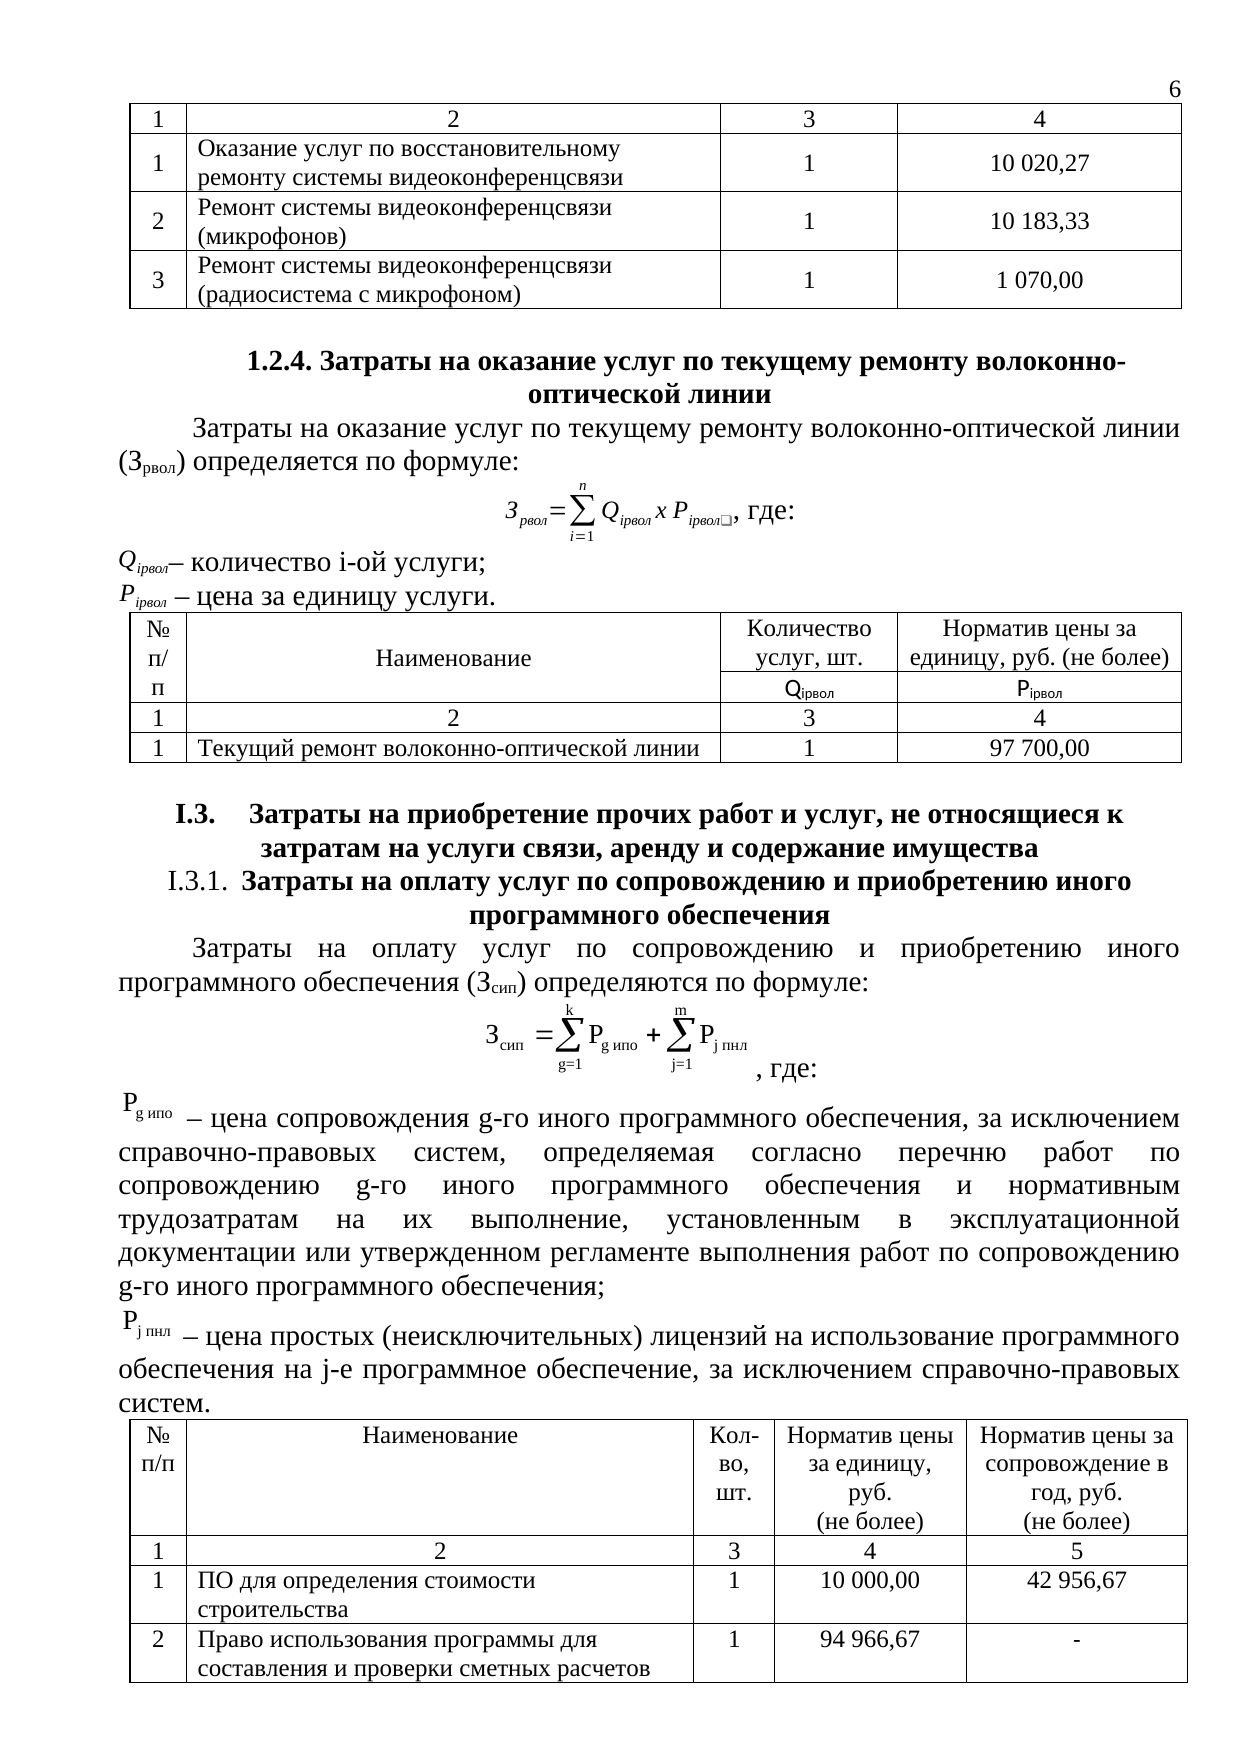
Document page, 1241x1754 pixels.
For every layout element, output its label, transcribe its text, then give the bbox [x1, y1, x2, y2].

table_cell 10 183,33 [898, 192, 1181, 249]
table_cell 1 [694, 1566, 774, 1623]
table_cell 2 [131, 1624, 186, 1682]
table_cell 3 [131, 251, 186, 308]
table_cell 1 [131, 1536, 186, 1564]
text – количество i-ой услуги; [118, 544, 1181, 578]
list Затраты на приобретение прочих работ и услуг, не относящиеся к затратам на услуги связи, аренду и содержание имущества [118, 796, 1181, 863]
table_cell ПО для определения стоимости строительства [187, 1566, 693, 1623]
table_cell 1 [721, 251, 897, 308]
table_cell 10 020,27 [898, 134, 1181, 191]
table_cell 97 700,00 [898, 733, 1181, 762]
table_cell Ремонт системы видеоконференцсвязи (микрофонов) [187, 192, 720, 249]
table_header Норматив цены за единицу, руб. (не более) [898, 613, 1181, 671]
text – цена сопровождения g-го иного программного обеспечения, за исключением справочно-правовых систем, определяемая согласно перечню работ по сопровождению g-го иного программного обеспечения и нормативным трудозатратам на их выполнение, установленным в эксплуатационной документации или утвержденном регламенте выполнения работ по сопровождению g-го иного программного обеспечения; [118, 1084, 1181, 1302]
table_cell Оказание услуг по восстановительному ремонту системы видеоконференцсвязи [187, 134, 720, 191]
table_cell 5 [967, 1536, 1187, 1564]
table_cell 1 [131, 733, 186, 762]
table_cell 42 956,67 [967, 1566, 1187, 1623]
table_header Кол-во, шт. [694, 1420, 774, 1535]
table_cell 4 [898, 104, 1181, 132]
table_cell 2 [131, 192, 186, 249]
list Затраты на оказание услуг по текущему ремонту волоконно-оптической линии (Зрвол) определяется по формуле: [118, 410, 1181, 477]
table_cell 2 [187, 104, 720, 132]
table_cell 10 000,00 [775, 1566, 966, 1623]
table_cell 4 [898, 703, 1181, 732]
table_cell Рiрвол [898, 672, 1181, 702]
text , где: [118, 998, 1181, 1084]
table_cell 3 [694, 1536, 774, 1564]
table_cell 1 [721, 733, 897, 762]
table_cell Qiрвол [721, 672, 897, 702]
table_cell Право использования программы для составления и проверки сметных расчетов [187, 1624, 693, 1682]
table_cell 3 [721, 104, 897, 132]
table_cell 2 [187, 703, 720, 732]
table_cell 1 [131, 703, 186, 732]
text – цена простых (неисключительных) лицензий на использование программного обеспечения на j-e программное обеспечение, за исключением справочно-правовых систем. [118, 1302, 1181, 1419]
table_cell 1 [131, 104, 186, 132]
table_header Норматив цены за сопровождение в год, руб. (не более) [967, 1420, 1187, 1535]
table_cell Ремонт системы видеоконференцсвязи (радиосистема с микрофоном) [187, 251, 720, 308]
table_header Количество услуг, шт. [721, 613, 897, 671]
text 1.2.4. Затраты на оказание услуг по текущему ремонту волоконно-оптической линии [118, 343, 1181, 410]
table_header Наименование [187, 1420, 693, 1535]
table_cell Текущий ремонт волоконно-оптической линии [187, 733, 720, 762]
table_cell 4 [775, 1536, 966, 1564]
table_cell 94 966,67 [775, 1624, 966, 1682]
table_cell 2 [187, 1536, 693, 1564]
table_cell 1 [721, 192, 897, 249]
table_header Наименование [187, 613, 720, 702]
text , где: [118, 477, 1181, 544]
table_cell 1 070,00 [898, 251, 1181, 308]
table_cell - [967, 1624, 1187, 1682]
table_header Норматив цены за единицу, руб. (не более) [775, 1420, 966, 1535]
table_header № п/п [131, 613, 186, 702]
table_cell 1 [694, 1624, 774, 1682]
table_cell 1 [131, 1566, 186, 1623]
table_header № п/п [131, 1420, 186, 1535]
table_cell 1 [721, 134, 897, 191]
table_cell 3 [721, 703, 897, 732]
list Затраты на оплату услуг по сопровождению и приобретению иного программного обеспечения [118, 863, 1181, 931]
list Затраты на оплату услуг по сопровождению и приобретению иного программного обеспечения (Зсип) определяются по формуле: [118, 931, 1181, 998]
table_cell 1 [131, 134, 186, 191]
text – цена за единицу услуги. [118, 578, 1181, 612]
